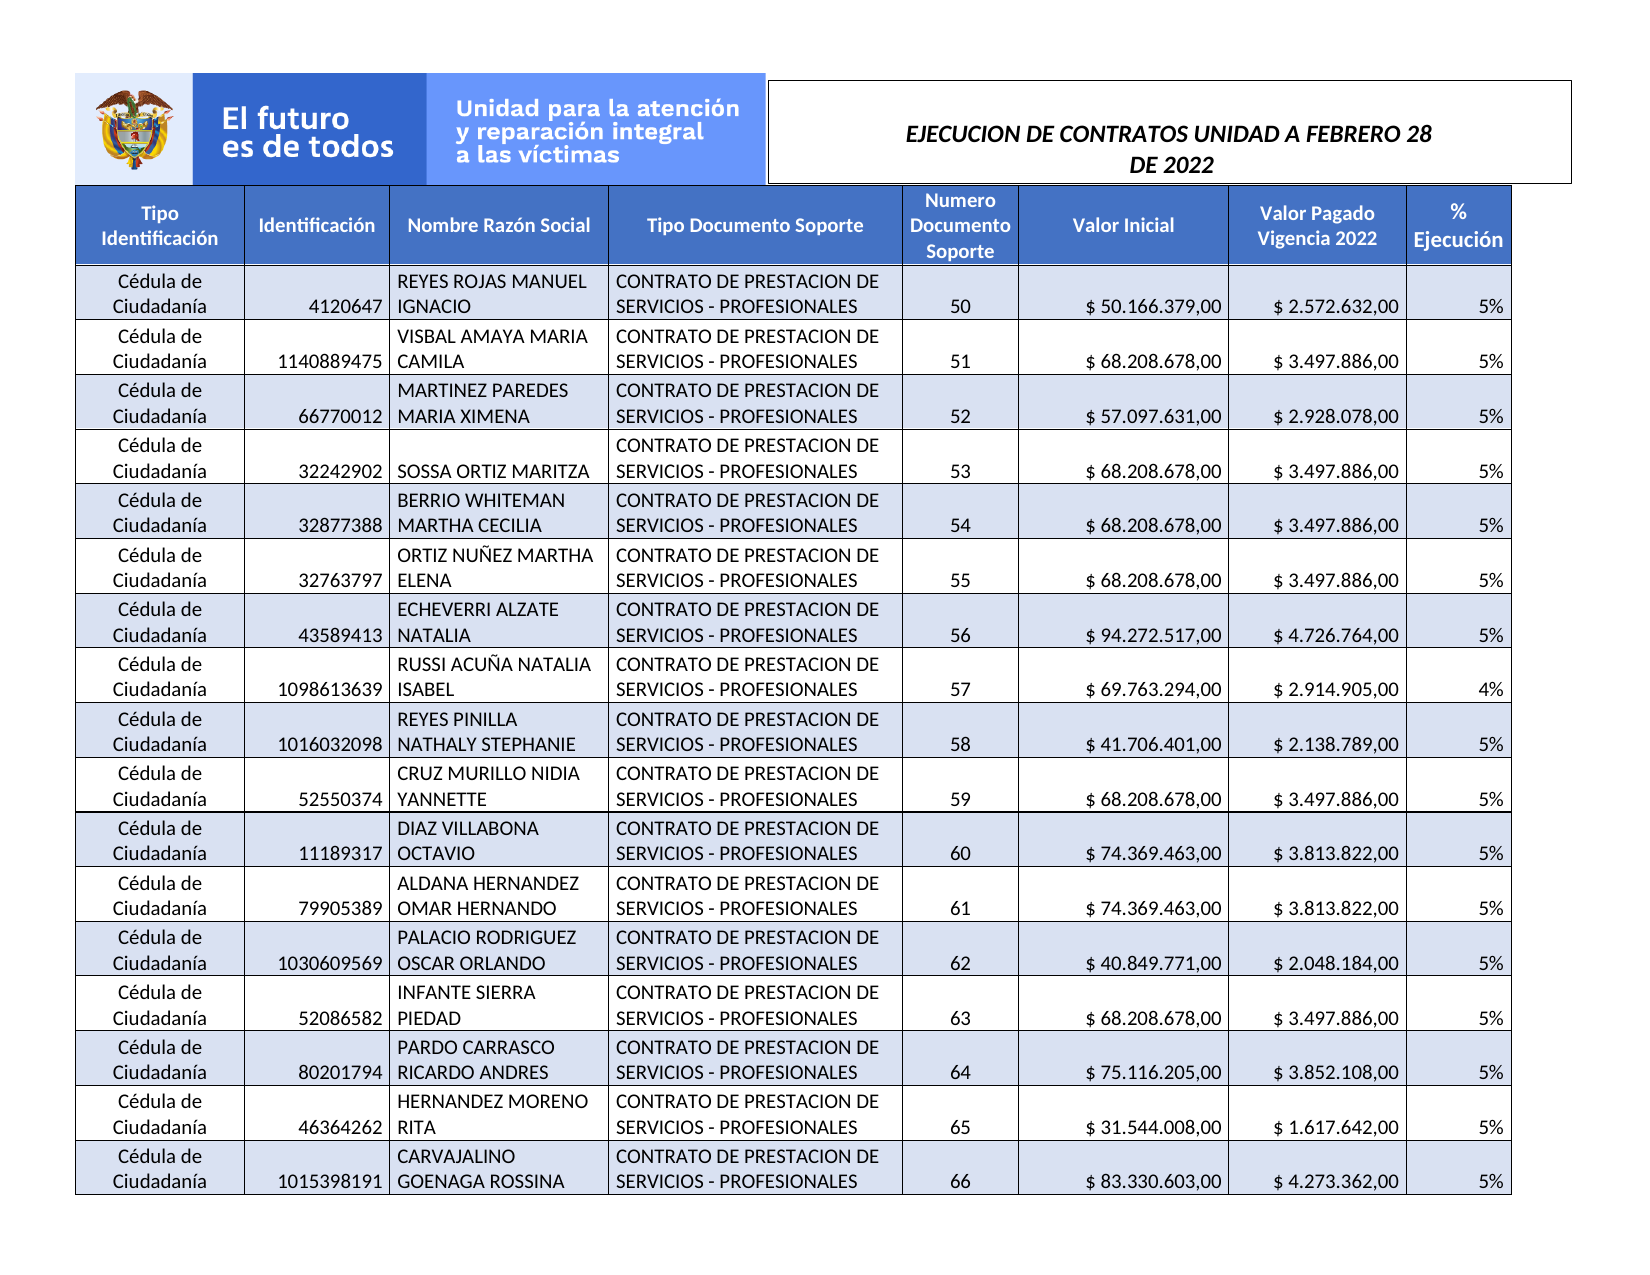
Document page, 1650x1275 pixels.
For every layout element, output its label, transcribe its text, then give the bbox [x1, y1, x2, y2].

table_cell 61 [903, 867, 1018, 921]
table_cell $ 4.273.362,00 [1229, 1141, 1406, 1194]
table_cell $ 3.852.108,00 [1229, 1031, 1406, 1085]
table_cell VISBAL AMAYA MARIA CAMILA [390, 320, 608, 374]
table_cell 63 [903, 976, 1018, 1030]
table_cell REYES PINILLA NATHALY STEPHANIE [390, 703, 608, 757]
table_cell $ 31.544.008,00 [1019, 1086, 1228, 1139]
table_cell 5% [1407, 594, 1511, 647]
table_header Tipo Documento Soporte [609, 186, 902, 264]
table_cell 1140889475 [245, 320, 389, 374]
table_cell 55 [903, 539, 1018, 593]
table_cell Cédula de Ciudadanía [76, 867, 244, 921]
table_cell CONTRATO DE PRESTACION DE SERVICIOS - PROFESIONALES [609, 266, 902, 319]
table_cell INFANTE SIERRA PIEDAD [390, 976, 608, 1030]
table_cell 4120647 [245, 266, 389, 319]
table_cell CONTRATO DE PRESTACION DE SERVICIOS - PROFESIONALES [609, 484, 902, 538]
table_header % Ejecución [1407, 186, 1511, 264]
table_cell 1030609569 [245, 922, 389, 975]
table_cell $ 2.048.184,00 [1229, 922, 1406, 975]
table_cell $ 74.369.463,00 [1019, 867, 1228, 921]
table_cell 5% [1407, 539, 1511, 593]
table_cell CONTRATO DE PRESTACION DE SERVICIOS - PROFESIONALES [609, 539, 902, 593]
table_cell ALDANA HERNANDEZ OMAR HERNANDO [390, 867, 608, 921]
table_cell Cédula de Ciudadanía [76, 1141, 244, 1194]
table_cell SOSSA ORTIZ MARITZA [390, 430, 608, 483]
table_cell $ 3.813.822,00 [1229, 867, 1406, 921]
table_cell $ 68.208.678,00 [1019, 484, 1228, 538]
table_cell $ 3.497.886,00 [1229, 976, 1406, 1030]
table_cell 79905389 [245, 867, 389, 921]
table_cell 1015398191 [245, 1141, 389, 1194]
table_cell $ 75.116.205,00 [1019, 1031, 1228, 1085]
table_cell $ 3.497.886,00 [1229, 758, 1406, 811]
table_cell CONTRATO DE PRESTACION DE SERVICIOS - PROFESIONALES [609, 1141, 902, 1194]
table_cell $ 68.208.678,00 [1019, 430, 1228, 483]
table_cell 5% [1407, 484, 1511, 538]
table_header Identificación [245, 186, 389, 264]
table_cell Cédula de Ciudadanía [76, 266, 244, 319]
table_cell $ 68.208.678,00 [1019, 320, 1228, 374]
table_cell CONTRATO DE PRESTACION DE SERVICIOS - PROFESIONALES [609, 320, 902, 374]
table_cell $ 69.763.294,00 [1019, 648, 1228, 702]
table_cell 46364262 [245, 1086, 389, 1139]
table_cell $ 68.208.678,00 [1019, 976, 1228, 1030]
table_cell CRUZ MURILLO NIDIA YANNETTE [390, 758, 608, 811]
table_cell 32877388 [245, 484, 389, 538]
table_cell $ 2.928.078,00 [1229, 375, 1406, 428]
table_cell PARDO CARRASCO RICARDO ANDRES [390, 1031, 608, 1085]
table_cell 5% [1407, 867, 1511, 921]
table_cell 43589413 [245, 594, 389, 647]
table_cell $ 68.208.678,00 [1019, 539, 1228, 593]
table_cell $ 83.330.603,00 [1019, 1141, 1228, 1194]
table_cell MARTINEZ PAREDES MARIA XIMENA [390, 375, 608, 428]
table_cell Cédula de Ciudadanía [76, 320, 244, 374]
table_cell CONTRATO DE PRESTACION DE SERVICIOS - PROFESIONALES [609, 703, 902, 757]
table_cell 5% [1407, 703, 1511, 757]
table_header Nombre Razón Social [390, 186, 608, 264]
table_cell CONTRATO DE PRESTACION DE SERVICIOS - PROFESIONALES [609, 375, 902, 428]
table_cell $ 74.369.463,00 [1019, 813, 1228, 866]
table_cell 65 [903, 1086, 1018, 1139]
table_cell 58 [903, 703, 1018, 757]
table_cell 32763797 [245, 539, 389, 593]
table_cell Cédula de Ciudadanía [76, 813, 244, 866]
table_header Tipo Identificación [76, 186, 244, 264]
table_cell Cédula de Ciudadanía [76, 703, 244, 757]
table_cell REYES ROJAS MANUEL IGNACIO [390, 266, 608, 319]
table_cell 54 [903, 484, 1018, 538]
table_cell $ 3.497.886,00 [1229, 539, 1406, 593]
table_cell Cédula de Ciudadanía [76, 594, 244, 647]
table_cell CONTRATO DE PRESTACION DE SERVICIOS - PROFESIONALES [609, 813, 902, 866]
table_cell CONTRATO DE PRESTACION DE SERVICIOS - PROFESIONALES [609, 976, 902, 1030]
table_cell 32242902 [245, 430, 389, 483]
table_cell Cédula de Ciudadanía [76, 1086, 244, 1139]
table_cell 5% [1407, 375, 1511, 428]
table_cell $ 2.572.632,00 [1229, 266, 1406, 319]
table_cell 57 [903, 648, 1018, 702]
table_cell 52550374 [245, 758, 389, 811]
table_cell 53 [903, 430, 1018, 483]
table_cell HERNANDEZ MORENO RITA [390, 1086, 608, 1139]
table_cell Cédula de Ciudadanía [76, 922, 244, 975]
table_cell $ 3.497.886,00 [1229, 320, 1406, 374]
table_cell 5% [1407, 1086, 1511, 1139]
table_header Valor Pagado Vigencia 2022 [1229, 186, 1406, 264]
table_cell 5% [1407, 1141, 1511, 1194]
table_cell Cédula de Ciudadanía [76, 1031, 244, 1085]
table_cell CONTRATO DE PRESTACION DE SERVICIOS - PROFESIONALES [609, 594, 902, 647]
table_cell 56 [903, 594, 1018, 647]
table_cell ECHEVERRI ALZATE NATALIA [390, 594, 608, 647]
table_cell Cédula de Ciudadanía [76, 758, 244, 811]
table_cell DIAZ VILLABONA OCTAVIO [390, 813, 608, 866]
table_cell CARVAJALINO GOENAGA ROSSINA [390, 1141, 608, 1194]
table_cell 4% [1407, 648, 1511, 702]
table_cell CONTRATO DE PRESTACION DE SERVICIOS - PROFESIONALES [609, 1031, 902, 1085]
table_cell $ 57.097.631,00 [1019, 375, 1228, 428]
table_cell $ 3.497.886,00 [1229, 484, 1406, 538]
table_cell Cédula de Ciudadanía [76, 976, 244, 1030]
table_cell $ 50.166.379,00 [1019, 266, 1228, 319]
table_cell 5% [1407, 922, 1511, 975]
table_cell Cédula de Ciudadanía [76, 539, 244, 593]
table_cell PALACIO RODRIGUEZ OSCAR ORLANDO [390, 922, 608, 975]
table_cell $ 40.849.771,00 [1019, 922, 1228, 975]
table_cell 51 [903, 320, 1018, 374]
table_cell $ 94.272.517,00 [1019, 594, 1228, 647]
table_cell 5% [1407, 266, 1511, 319]
table_cell 62 [903, 922, 1018, 975]
table_cell Cédula de Ciudadanía [76, 375, 244, 428]
table_cell CONTRATO DE PRESTACION DE SERVICIOS - PROFESIONALES [609, 758, 902, 811]
table_cell $ 2.138.789,00 [1229, 703, 1406, 757]
table_cell 59 [903, 758, 1018, 811]
table_cell CONTRATO DE PRESTACION DE SERVICIOS - PROFESIONALES [609, 867, 902, 921]
table_cell CONTRATO DE PRESTACION DE SERVICIOS - PROFESIONALES [609, 1086, 902, 1139]
table_cell $ 4.726.764,00 [1229, 594, 1406, 647]
table_cell 52 [903, 375, 1018, 428]
table_cell $ 1.617.642,00 [1229, 1086, 1406, 1139]
table_cell ORTIZ NUÑEZ MARTHA ELENA [390, 539, 608, 593]
table_cell 1016032098 [245, 703, 389, 757]
table_cell $ 3.813.822,00 [1229, 813, 1406, 866]
table_cell Cédula de Ciudadanía [76, 484, 244, 538]
table_cell 5% [1407, 430, 1511, 483]
table_cell CONTRATO DE PRESTACION DE SERVICIOS - PROFESIONALES [609, 648, 902, 702]
table_cell CONTRATO DE PRESTACION DE SERVICIOS - PROFESIONALES [609, 922, 902, 975]
table_cell BERRIO WHITEMAN MARTHA CECILIA [390, 484, 608, 538]
table_cell $ 68.208.678,00 [1019, 758, 1228, 811]
table_cell 5% [1407, 813, 1511, 866]
table_cell Cédula de Ciudadanía [76, 648, 244, 702]
table_cell 64 [903, 1031, 1018, 1085]
table_cell 52086582 [245, 976, 389, 1030]
table_cell $ 3.497.886,00 [1229, 430, 1406, 483]
table_cell 11189317 [245, 813, 389, 866]
table_cell 5% [1407, 1031, 1511, 1085]
table_cell 66 [903, 1141, 1018, 1194]
table_cell 60 [903, 813, 1018, 866]
table_cell RUSSI ACUÑA NATALIA ISABEL [390, 648, 608, 702]
table_header Valor Inicial [1019, 186, 1228, 264]
table_cell 5% [1407, 758, 1511, 811]
table_cell 80201794 [245, 1031, 389, 1085]
table_cell $ 41.706.401,00 [1019, 703, 1228, 757]
table_cell Cédula de Ciudadanía [76, 430, 244, 483]
table_cell 5% [1407, 976, 1511, 1030]
table_cell CONTRATO DE PRESTACION DE SERVICIOS - PROFESIONALES [609, 430, 902, 483]
table_header Numero Documento Soporte [903, 186, 1018, 264]
table_cell 1098613639 [245, 648, 389, 702]
picture [75, 73, 766, 185]
table_cell 5% [1407, 320, 1511, 374]
table_cell $ 2.914.905,00 [1229, 648, 1406, 702]
table_cell 66770012 [245, 375, 389, 428]
table_cell 50 [903, 266, 1018, 319]
